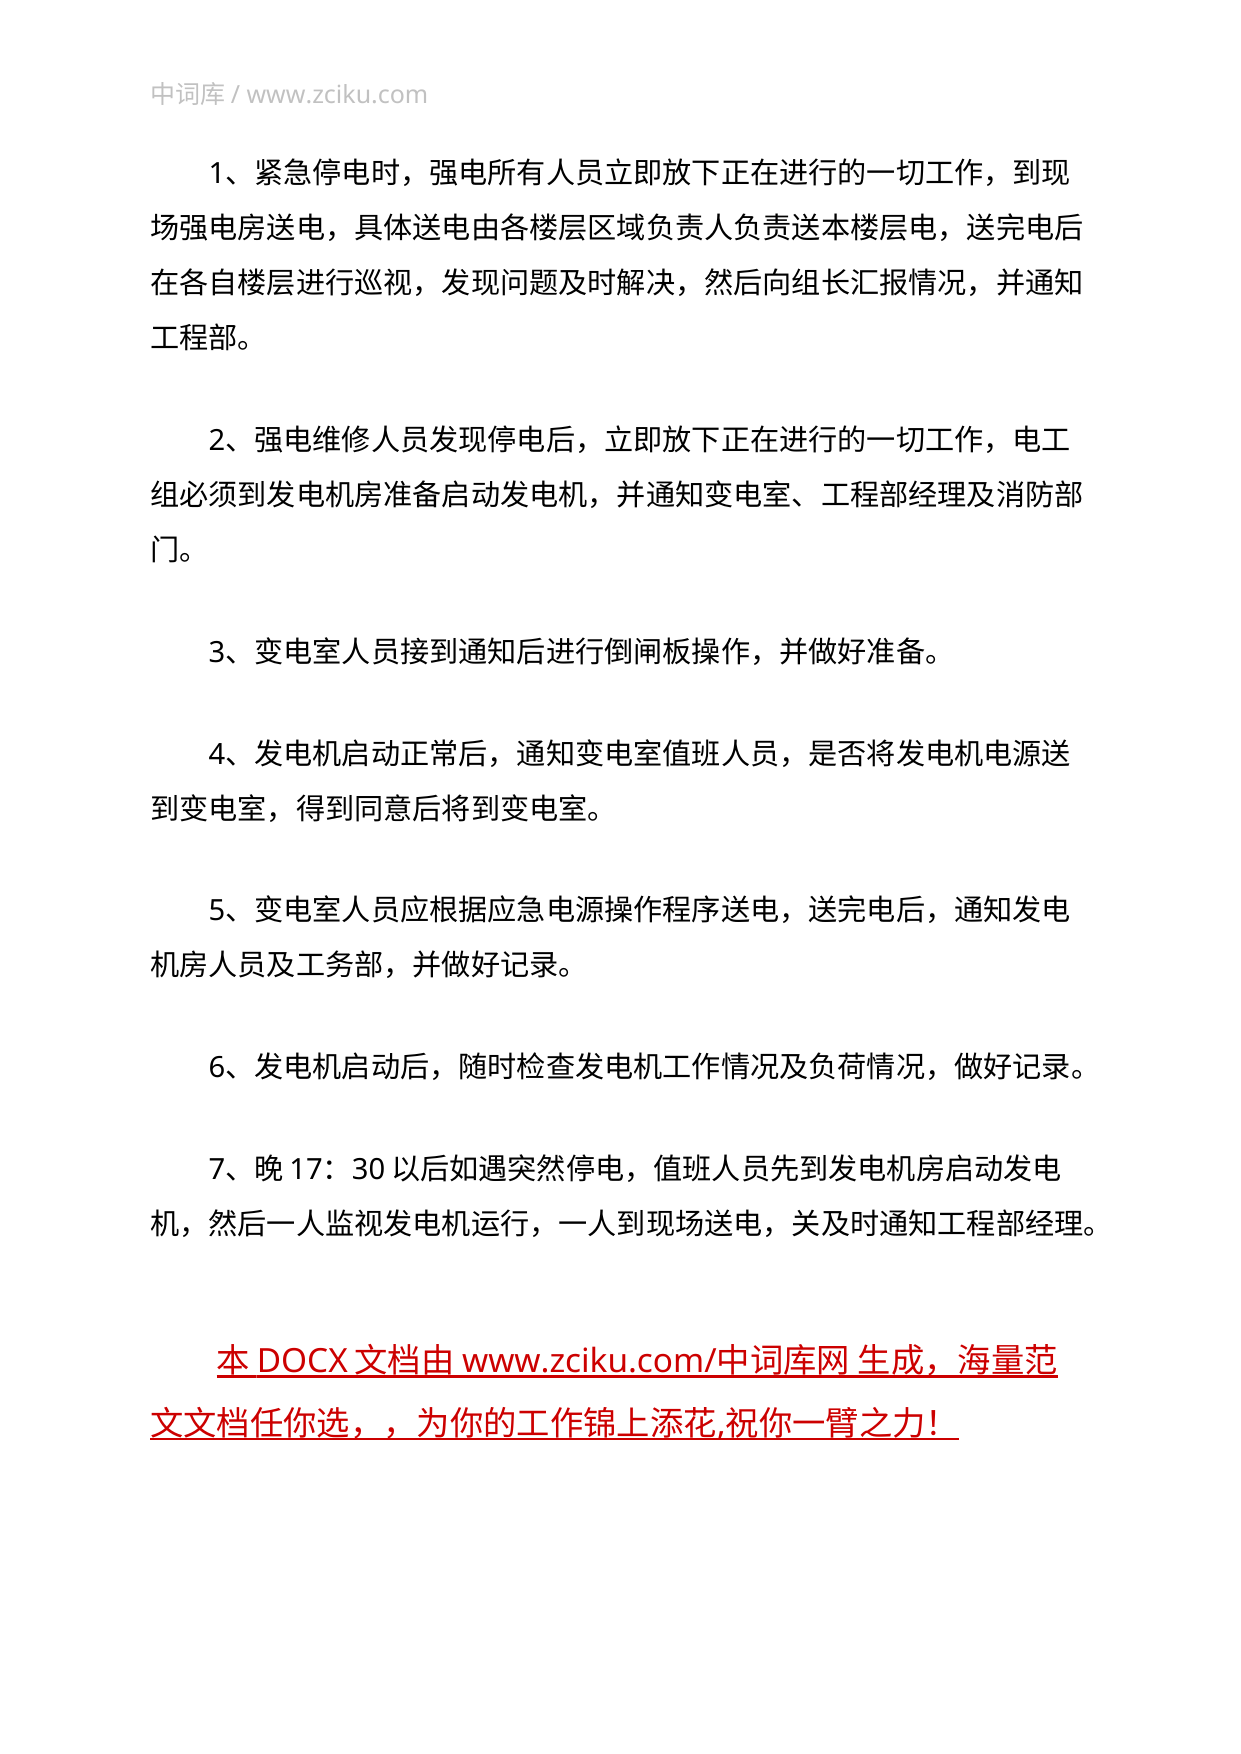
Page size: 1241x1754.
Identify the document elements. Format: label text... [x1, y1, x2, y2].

text 7、晚17：30以后如遇突然停电，值班人员先到发电机房启动发电机，然后一人监视发电机运行，一人到现场送电，关及时通知工程部经理。 [150, 1146, 1090, 1243]
text 3、变电室人员接到通知后进行倒闸板操作，并做好准备。 [150, 628, 1090, 671]
text 2、强电维修人员发现停电后，立即放下正在进行的一切工作，电工组必须到发电机房准备启动发电机，并通知变电室、工程部经理及消防部门。 [150, 417, 1090, 569]
text 4、发电机启动正常后，通知变电室值班人员，是否将发电机电源送到变电室，得到同意后将到变电室。 [150, 730, 1090, 827]
text 本DOCX文档由 www.zciku.com/中词库网 生成，海量范文文档任你选，，为你的工作锦上添花,祝你一臂之力！ [150, 1334, 1090, 1445]
text 5、变电室人员应根据应急电源操作程序送电，送完电后，通知发电机房人员及工务部，并做好记录。 [150, 887, 1090, 984]
text 1、紧急停电时，强电所有人员立即放下正在进行的一切工作，到现场强电房送电，具体送电由各楼层区域负责人负责送本楼层电，送完电后在各自楼层进行巡视，发现问题及时解决，然后向组长汇报情况，并通知工程部。 [150, 150, 1090, 357]
text 6、发电机启动后，随时检查发电机工作情况及负荷情况，做好记录。 [150, 1044, 1090, 1086]
